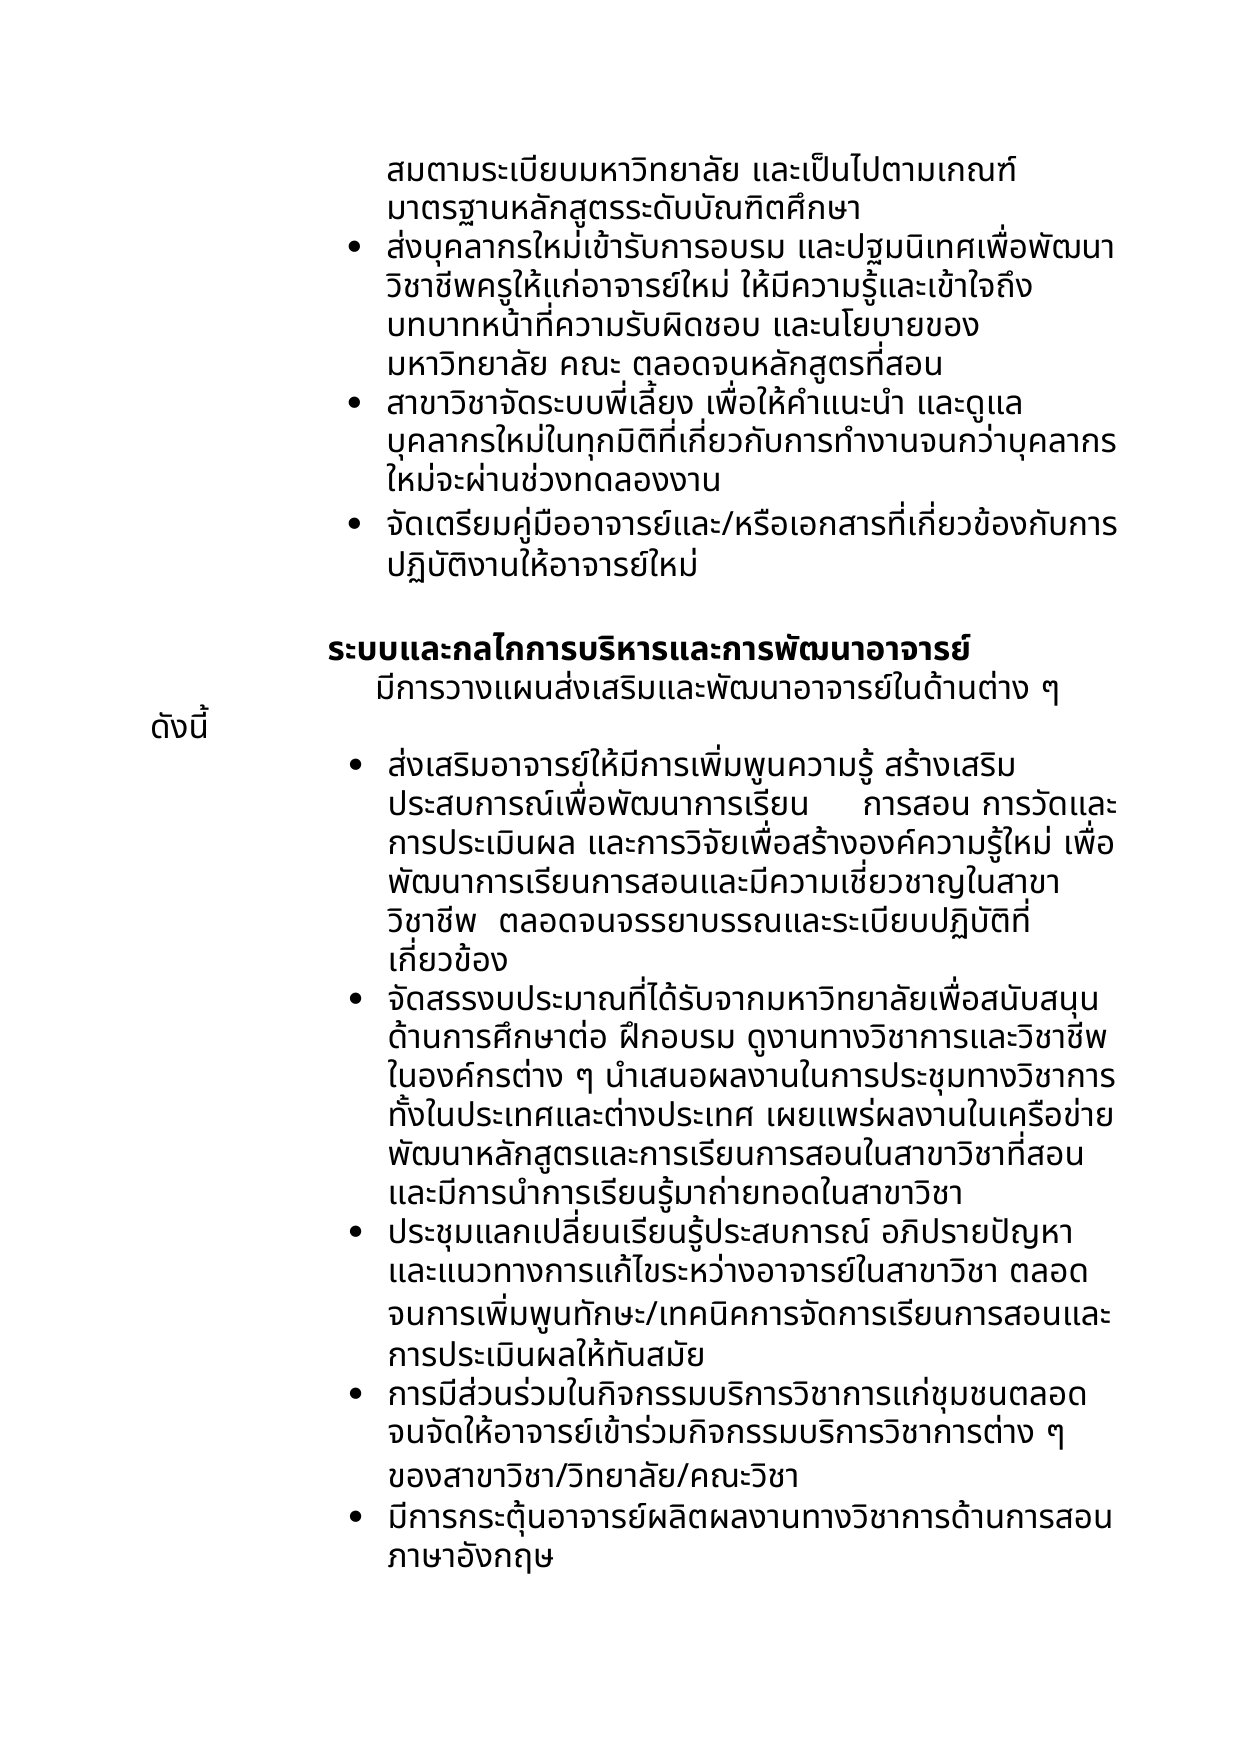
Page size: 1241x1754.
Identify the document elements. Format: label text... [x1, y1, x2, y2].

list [349, 150, 1122, 228]
list ส่งบุคลากรใหม่เข้ารับการอบรม และปฐมนิเทศเพื่อพัฒนาวิชาชีพครูให้แก่อาจารย์ใหม่ ให้มีความรู้และเข้าใจถึงบทบาทหน้าที่ความรับผิดชอบ และนโยบายของมหาวิทยาลัย คณะ ตลอดจนหลักสูตรที่สอน [349, 228, 1122, 383]
text ระบบและกลไกการบริหารและการพัฒนาอาจารย์ [231, 629, 1122, 668]
list การมีส่วนร่วมในกิจกรรมบริการวิชาการแก่ชุมชนตลอดจนจัดให้อาจารย์เข้าร่วมกิจกรรมบริการวิชาการต่าง ๆ ของสาขาวิชา/วิทยาลัย/คณะวิชา [350, 1374, 1122, 1497]
list จัดเตรียมคู่มืออาจารย์และ/หรือเอกสารที่เกี่ยวข้องกับการปฏิบัติงานให้อาจารย์ใหม่ [349, 500, 1122, 584]
list จัดสรรงบประมาณที่ได้รับจากมหาวิทยาลัยเพื่อสนับสนุนด้านการศึกษาต่อ ฝึกอบรม ดูงานทางวิชาการและวิชาชีพในองค์กรต่าง ๆ นำเสนอผลงานในการประชุมทางวิชาการทั้งในประเทศและต่างประเทศ เผยแพร่ผลงานในเครือข่ายพัฒนาหลักสูตรและการเรียนการสอนในสาขาวิชาที่สอนและมีการนำการเรียนรู้มาถ่ายทอดในสาขาวิชา [350, 979, 1122, 1212]
list ส่งเสริมอาจารย์ให้มีการเพิ่มพูนความรู้ สร้างเสริมประสบการณ์เพื่อพัฒนาการเรียน การสอน การวัดและการประเมินผล และการวิจัยเพื่อสร้างองค์ความรู้ใหม่ เพื่อพัฒนาการเรียนการสอนและมีความเชี่ยวชาญในสาขาวิชาชีพ ตลอดจนจรรยาบรรณและระเบียบปฏิบัติที่เกี่ยวข้อง [350, 746, 1122, 979]
list สาขาวิชาจัดระบบพี่เลี้ยง เพื่อให้คำแนะนำ และดูแลบุคลากรใหม่ในทุกมิติที่เกี่ยวกับการทำงานจนกว่าบุคลากรใหม่จะผ่านช่วงทดลองงาน [349, 383, 1122, 500]
list มีการกระตุ้นอาจารย์ผลิตผลงานทางวิชาการด้านการสอนภาษาอังกฤษ [350, 1497, 1122, 1575]
text มีการวางแผนส่งเสริมและพัฒนาอาจารย์ในด้านต่าง ๆ ดังนี้ [150, 668, 1122, 746]
list ประชุมแลกเปลี่ยนเรียนรู้ประสบการณ์ อภิปรายปัญหาและแนวทางการแก้ไขระหว่างอาจารย์ในสาขาวิชา ตลอดจนการเพิ่มพูนทักษะ/เทคนิคการจัดการเรียนการสอนและการประเมินผลให้ทันสมัย [350, 1212, 1122, 1374]
